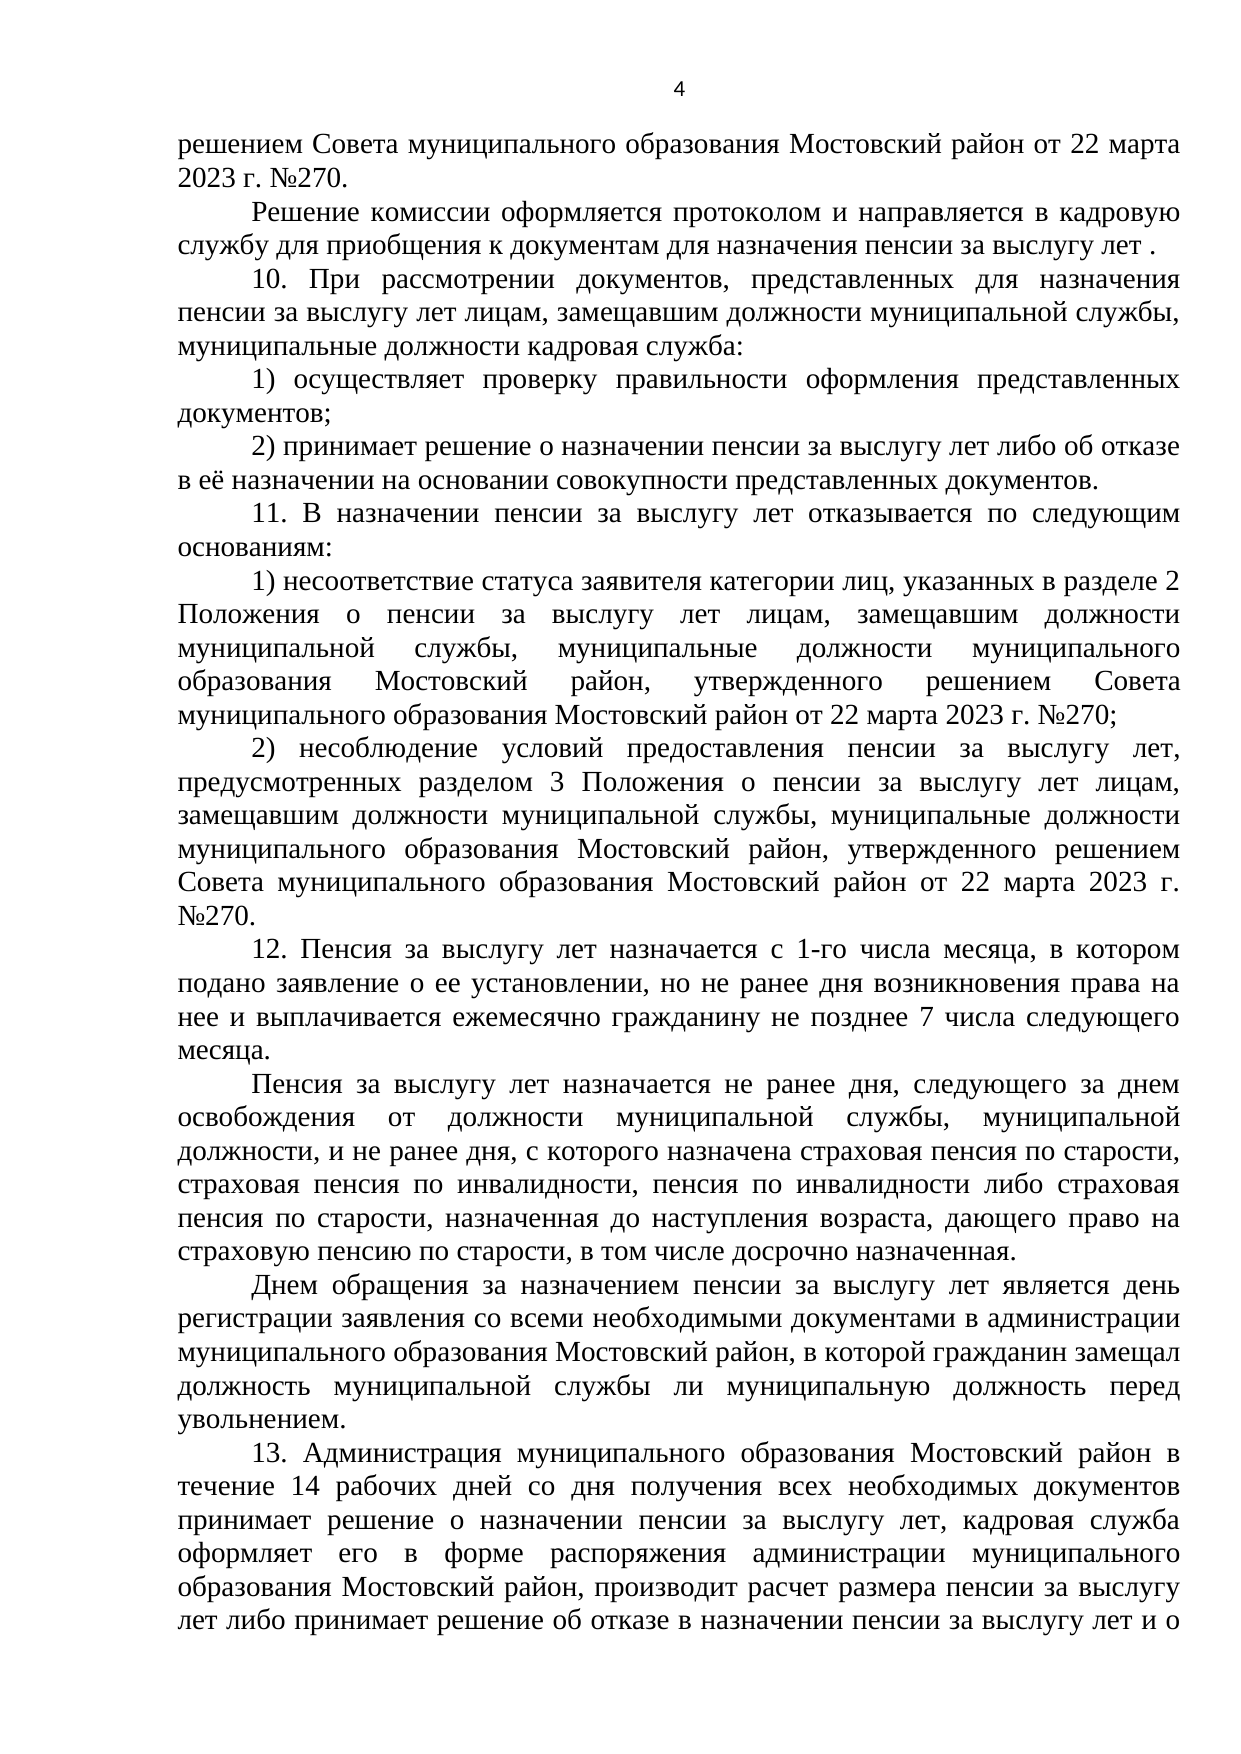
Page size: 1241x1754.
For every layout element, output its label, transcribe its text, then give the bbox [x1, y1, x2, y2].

text Днем обращения за назначением пенсии за выслугу лет является день регистрации заявления со всеми необходимыми документами в администрации муниципального образования Мостовский район, в которой гражданин замещал должность муниципальной службы ли муниципальную должность перед увольнением. [177, 1267, 1181, 1435]
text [177, 1435, 1181, 1636]
text 12. Пенсия за выслугу лет назначается с 1-го числа месяца, в котором подано заявление о ее установлении, но не ранее дня возникновения права на нее и выплачивается ежемесячно гражданину не позднее 7 числа следующего месяца. [177, 932, 1181, 1066]
text 11. В назначении пенсии за выслугу лет отказывается по следующим основаниям: [177, 496, 1181, 563]
text 10. При рассмотрении документов, представленных для назначения пенсии за выслугу лет лицам, замещавшим должности муниципальной службы, муниципальные должности кадровая служба: [177, 261, 1181, 361]
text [177, 127, 1181, 194]
text 1) несоответствие статуса заявителя категории лиц, указанных в разделе 2 Положения о пенсии за выслугу лет лицам, замещавшим должности муниципальной службы, муниципальные должности муниципального образования Мостовский район, утвержденного решением Совета муниципального образования Мостовский район от 22 марта 2023 г. №270; [177, 563, 1181, 730]
text Пенсия за выслугу лет назначается не ранее дня, следующего за днем освобождения от должности муниципальной службы, муниципальной должности, и не ранее дня, с которого назначена страховая пенсия по старости, страховая пенсия по инвалидности, пенсия по инвалидности либо страховая пенсия по старости, назначенная до наступления возраста, дающего право на страховую пенсию по старости, в том числе досрочно назначенная. [177, 1066, 1181, 1267]
text 2) несоблюдение условий предоставления пенсии за выслугу лет, предусмотренных разделом 3 Положения о пенсии за выслугу лет лицам, замещавшим должности муниципальной службы, муниципальные должности муниципального образования Мостовский район, утвержденного решением Совета муниципального образования Мостовский район от 22 марта 2023 г. №270. [177, 730, 1181, 932]
text 2) принимает решение о назначении пенсии за выслугу лет либо об отказе в её назначении на основании совокупности представленных документов. [177, 428, 1181, 496]
text Решение комиссии оформляется протоколом и направляется в кадровую службу для приобщения к документам для назначения пенсии за выслугу лет . [177, 194, 1181, 261]
text 1) осуществляет проверку правильности оформления представленных документов; [177, 361, 1181, 428]
